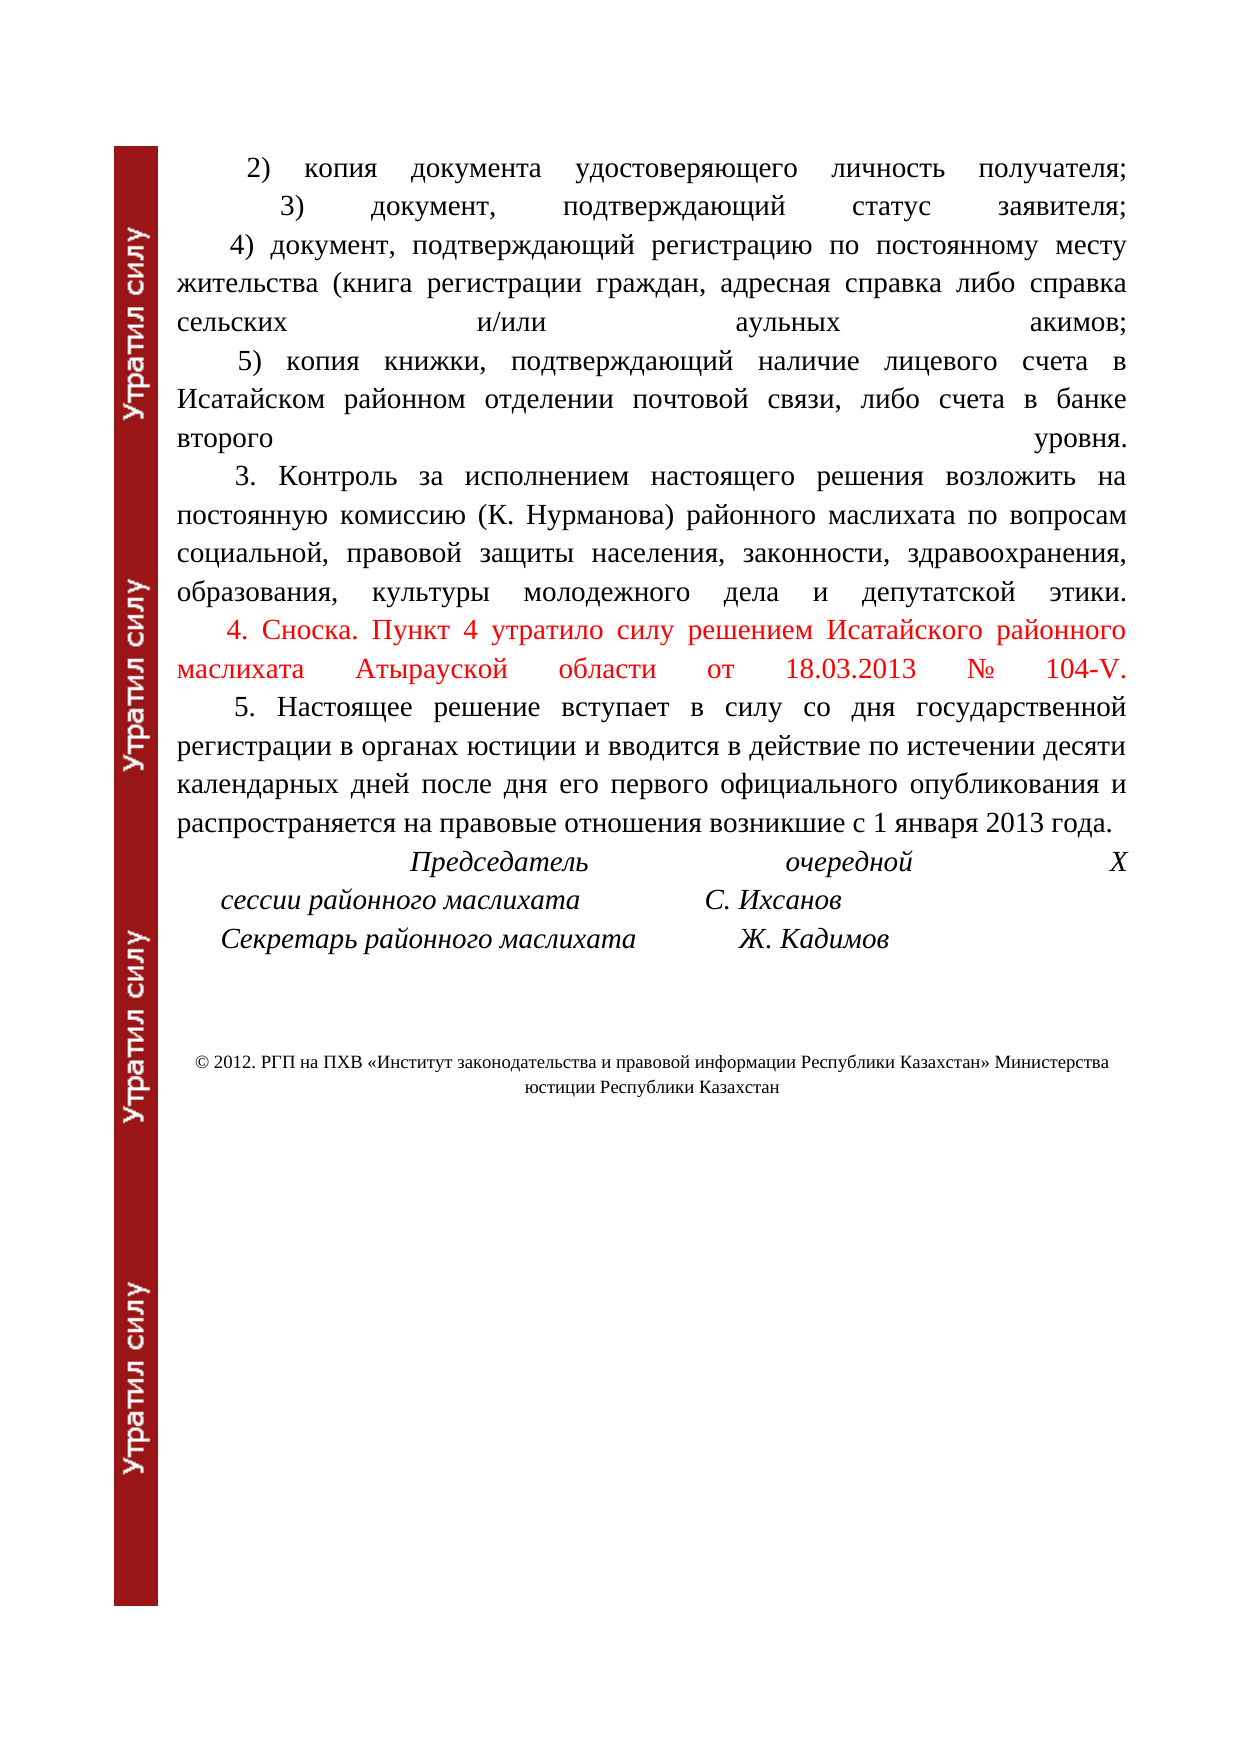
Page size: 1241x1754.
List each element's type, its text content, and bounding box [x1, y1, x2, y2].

picture [114, 839, 158, 844]
picture [114, 954, 158, 1051]
text Секретарь районного маслихата Ж. Кадимов [112, 921, 1128, 954]
picture [114, 1097, 158, 1606]
picture [114, 146, 158, 150]
picture [114, 916, 158, 921]
text © 2012. РГП на ПХВ «Институт законодательства и правовой информации Республики Казахстан» Министерства юстиции Республики Казахстан [112, 1051, 1128, 1097]
text Председатель очередной Х сессии районного маслихата С. Ихсанов [112, 844, 1128, 916]
